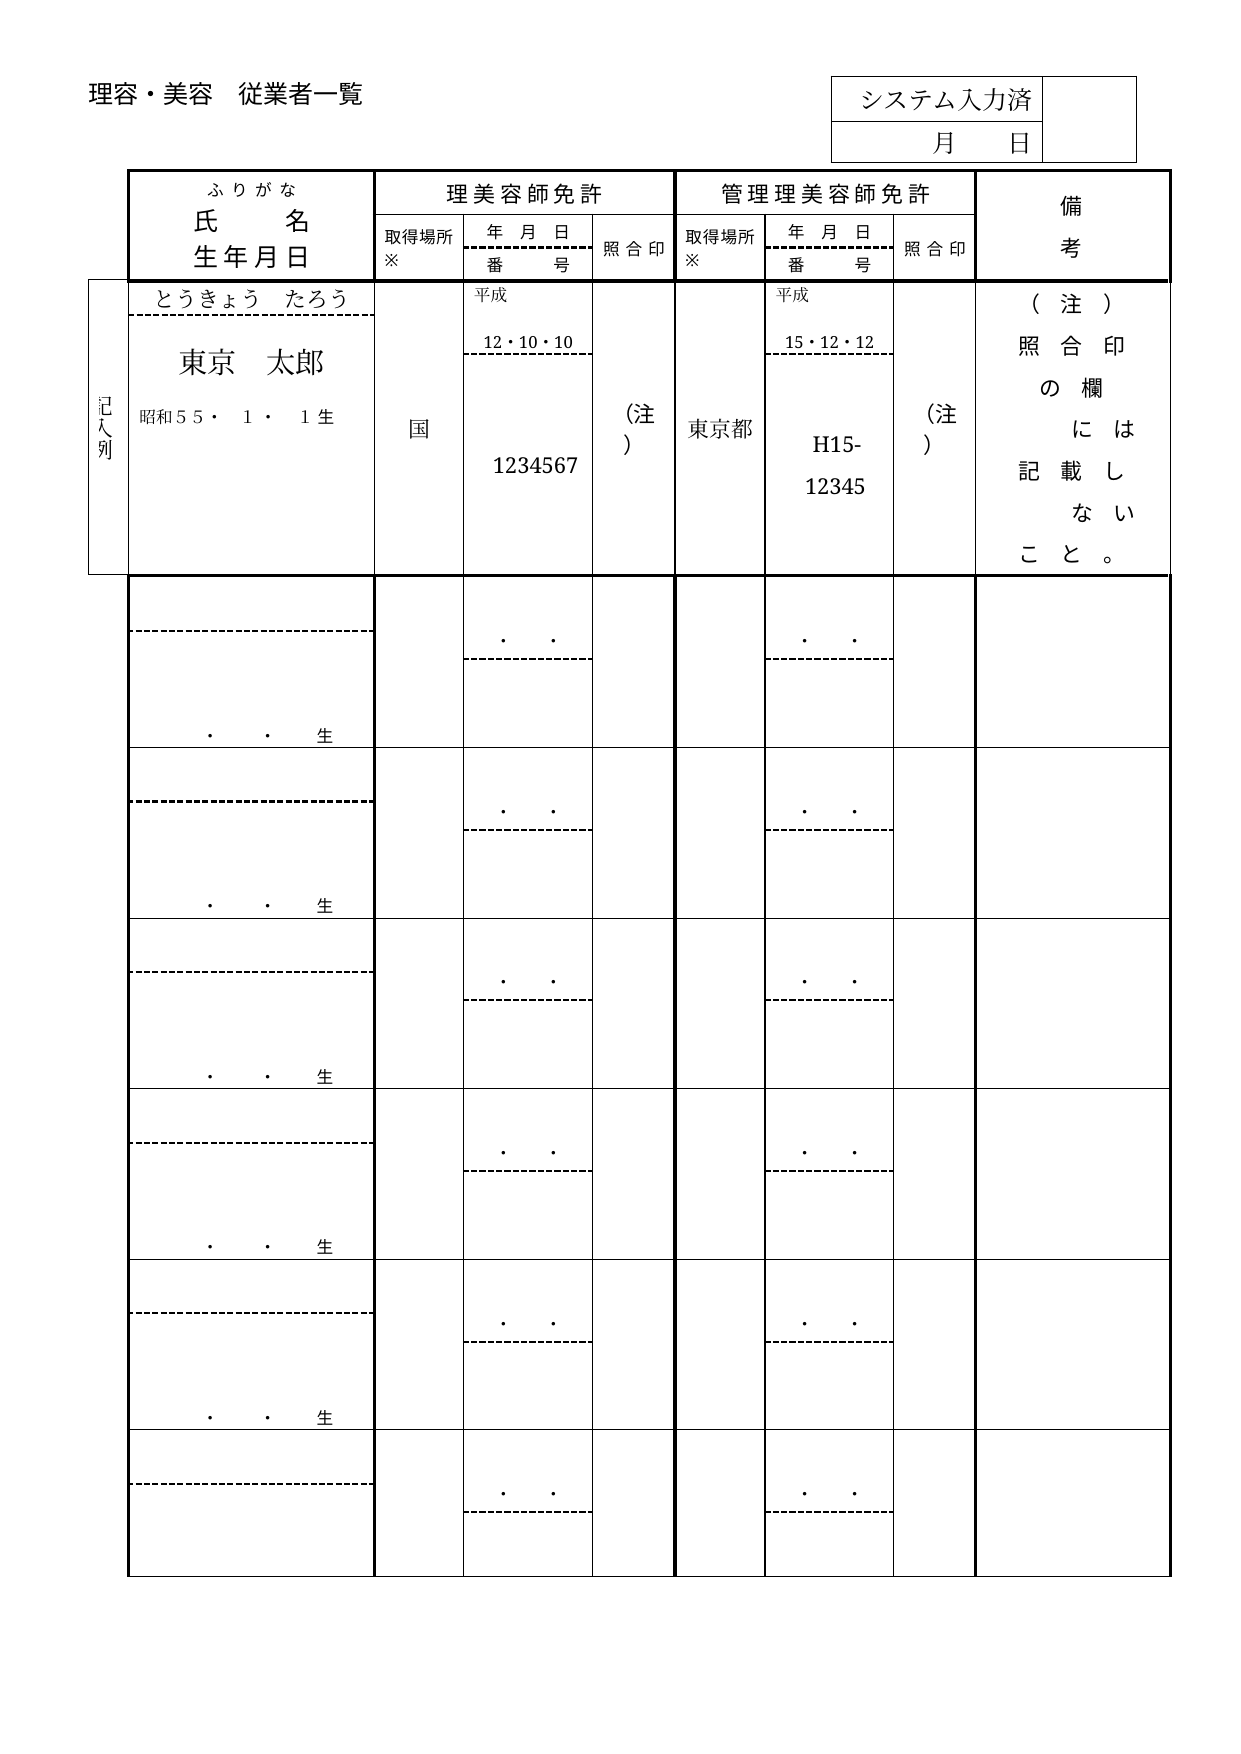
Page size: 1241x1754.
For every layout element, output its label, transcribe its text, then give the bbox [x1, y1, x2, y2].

table_cell [677, 577, 764, 747]
table_cell [464, 1511, 592, 1576]
table_cell [376, 1089, 463, 1259]
table_header 理 美 容 師 免 許 [376, 172, 673, 213]
table_cell ・ ・ [464, 919, 592, 999]
table_cell [130, 919, 373, 971]
table_cell [130, 1260, 373, 1312]
table_cell [376, 919, 463, 1088]
table_cell ・ ・ 生 [130, 1483, 373, 1576]
table_cell ・ ・ [464, 1430, 592, 1511]
table_cell 取得場所 ※ [376, 215, 463, 279]
table_cell [677, 748, 764, 917]
table_cell ・ ・ [464, 577, 592, 658]
table_cell [376, 1430, 463, 1576]
table_header 備 考 [977, 172, 1169, 279]
table_cell ・ ・ [766, 577, 893, 658]
table_cell [894, 577, 974, 630]
table_cell [977, 1430, 1169, 1576]
table_cell ・ ・ [766, 919, 893, 999]
table_cell ・ ・ 生 [130, 1142, 373, 1259]
table_cell [376, 577, 463, 747]
table_cell ・ ・ [766, 1260, 893, 1341]
table_cell [766, 1170, 893, 1259]
table_cell ・ ・ [766, 748, 893, 829]
table_cell [977, 919, 1169, 1088]
table_cell [593, 1089, 673, 1259]
table_cell [894, 1430, 974, 1483]
table_cell [593, 1260, 673, 1429]
table_cell ・ ・ [766, 1089, 893, 1170]
table_cell [894, 1142, 974, 1259]
table_cell 1234567 [464, 353, 592, 574]
table_cell ・ ・ [464, 748, 592, 829]
table_cell [677, 1430, 764, 1576]
table_cell ・ ・ 生 [130, 1312, 373, 1429]
table_cell 東京 太郎 昭和５５・ １ ・ １ 生 [129, 314, 374, 574]
table_cell （注）照合印の欄 には記載し ないこと。 [976, 279, 1170, 574]
table_cell ・ ・ [766, 1430, 893, 1511]
table_cell [894, 1260, 974, 1312]
table_cell [464, 658, 592, 747]
table_cell [677, 1089, 764, 1259]
table_cell [894, 800, 974, 917]
table_cell [376, 748, 463, 917]
table_cell [894, 919, 974, 971]
table_cell 年 月 日 [766, 215, 893, 246]
table_cell [894, 1089, 974, 1142]
table_cell [766, 1341, 893, 1429]
table_cell [593, 1430, 673, 1576]
table_cell [376, 1260, 463, 1429]
table_cell [894, 1483, 974, 1576]
table_cell 平成 12・10・10 [464, 283, 592, 353]
table_cell 東京都 [676, 283, 764, 574]
table_cell [894, 1312, 974, 1429]
table_cell [593, 577, 673, 747]
table_cell [977, 574, 1169, 747]
table_cell [464, 829, 592, 917]
table_cell [766, 829, 893, 917]
table_cell 平成 15・12・12 [766, 283, 893, 353]
table_cell ・ ・ 生 [130, 630, 373, 747]
table_cell 国 [375, 283, 463, 574]
table_cell [130, 1089, 373, 1142]
table_cell [677, 919, 764, 1088]
table_cell H15-12345 [766, 353, 893, 574]
table_cell [766, 1511, 893, 1576]
table_cell [464, 1170, 592, 1259]
table_cell 照合印 [593, 215, 673, 279]
table_cell 番 号 [766, 246, 893, 279]
table_cell ・ ・ 生 [130, 971, 373, 1088]
table_cell ・ ・ 生 [130, 800, 373, 917]
table_cell [766, 999, 893, 1088]
table_cell [894, 971, 974, 1088]
table_cell [894, 748, 974, 800]
table_cell （注） [894, 283, 975, 574]
table_cell 照合印 [894, 215, 974, 279]
table_cell [977, 1089, 1169, 1259]
table_cell [894, 630, 974, 747]
table_cell [977, 1260, 1169, 1429]
table_header ふ り が な 氏 名 生 年 月 日 [130, 172, 373, 279]
table_cell [130, 748, 373, 800]
table_cell ・ ・ [464, 1260, 592, 1341]
table_cell [130, 1430, 373, 1483]
table_cell （注） [593, 283, 674, 574]
table_cell [977, 748, 1169, 917]
table_cell [130, 577, 373, 630]
table_cell [464, 1341, 592, 1429]
table_header 管 理 理 美 容 師 免 許 [677, 172, 974, 213]
table_cell 番 号 [464, 246, 592, 279]
table_cell 年 月 日 [464, 215, 592, 246]
table_cell [593, 748, 673, 917]
table_cell [677, 1260, 764, 1429]
table_cell ・ ・ [464, 1089, 592, 1170]
table_cell [464, 999, 592, 1088]
table_cell 記入例 [89, 280, 128, 574]
table_cell 取得場所 ※ [677, 215, 764, 279]
table_cell [593, 919, 673, 1088]
table_cell とうきょう たろう [129, 283, 374, 314]
table_cell [766, 658, 893, 747]
